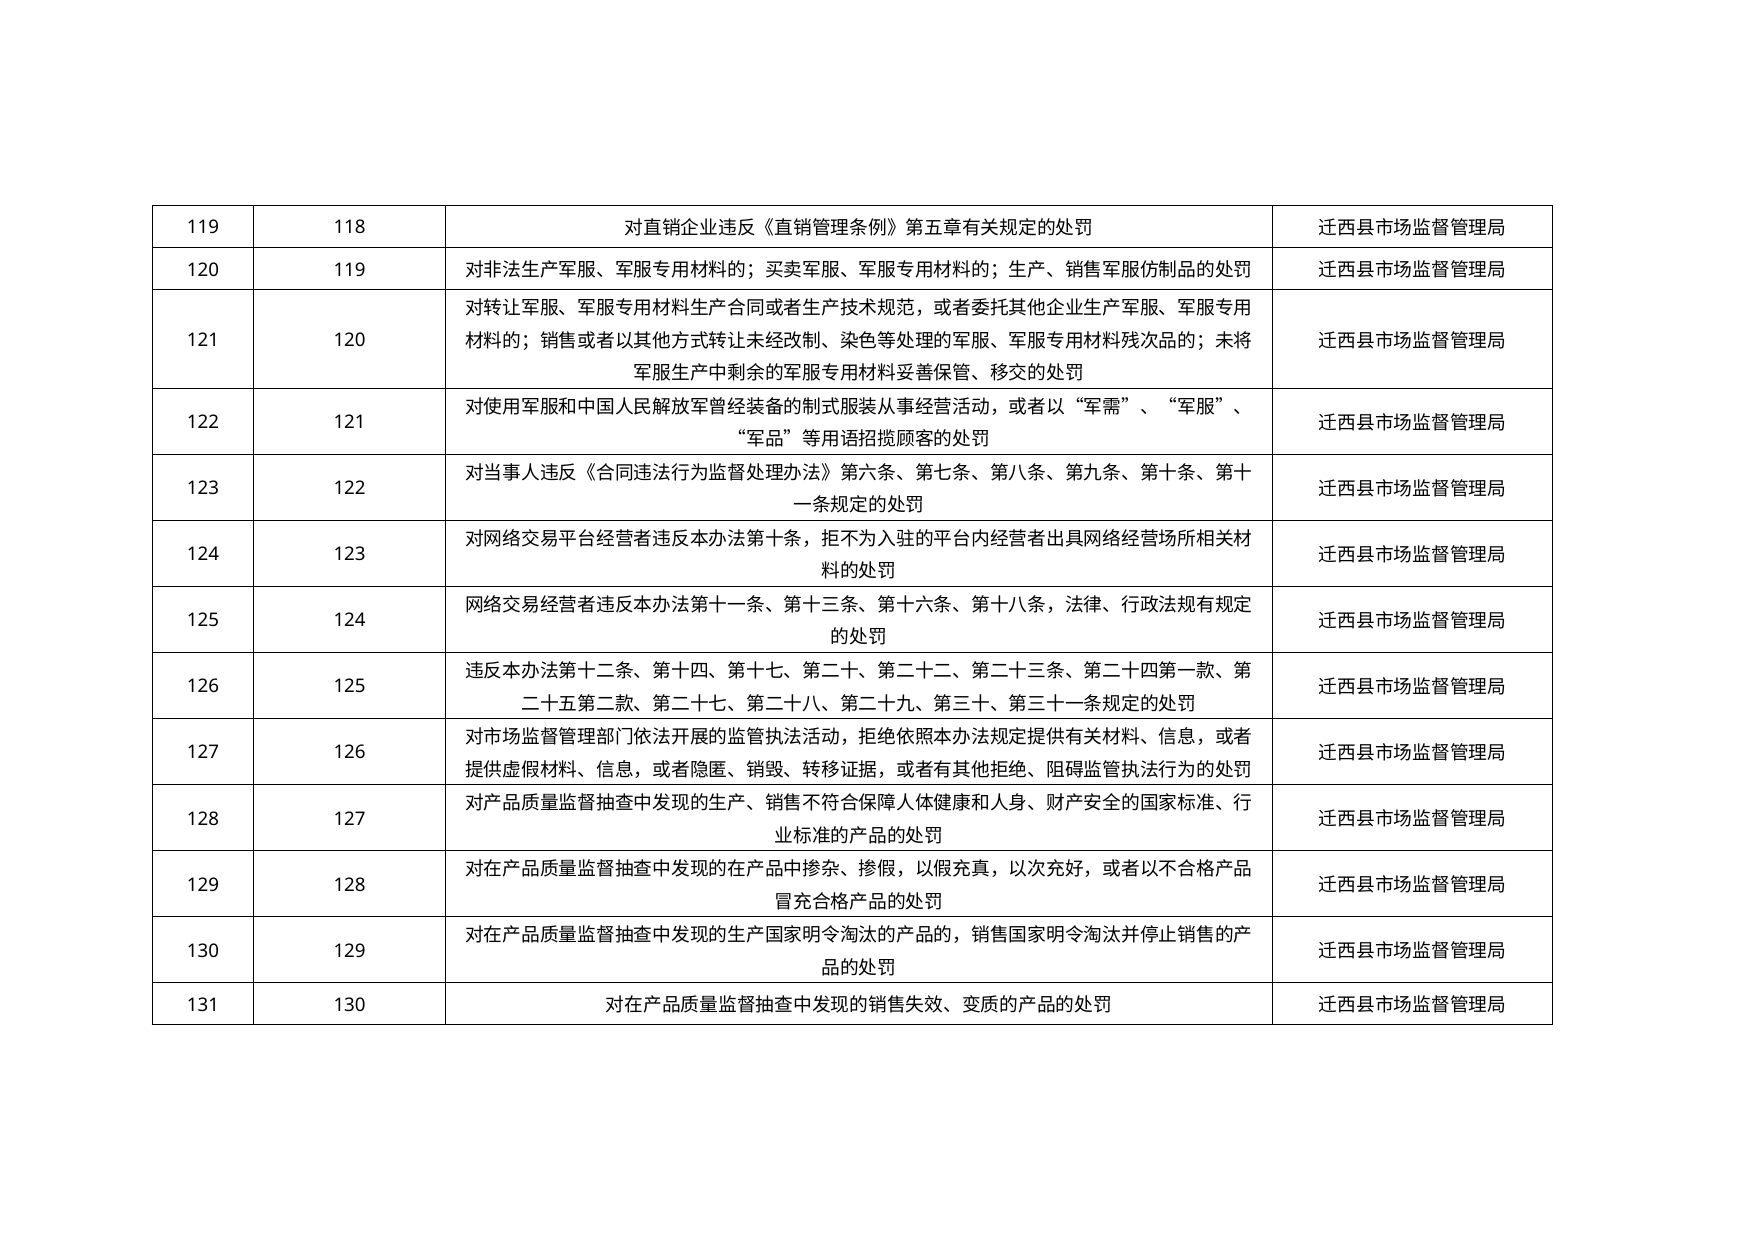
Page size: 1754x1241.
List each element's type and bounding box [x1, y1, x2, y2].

table_cell [150, 203, 1567, 1027]
